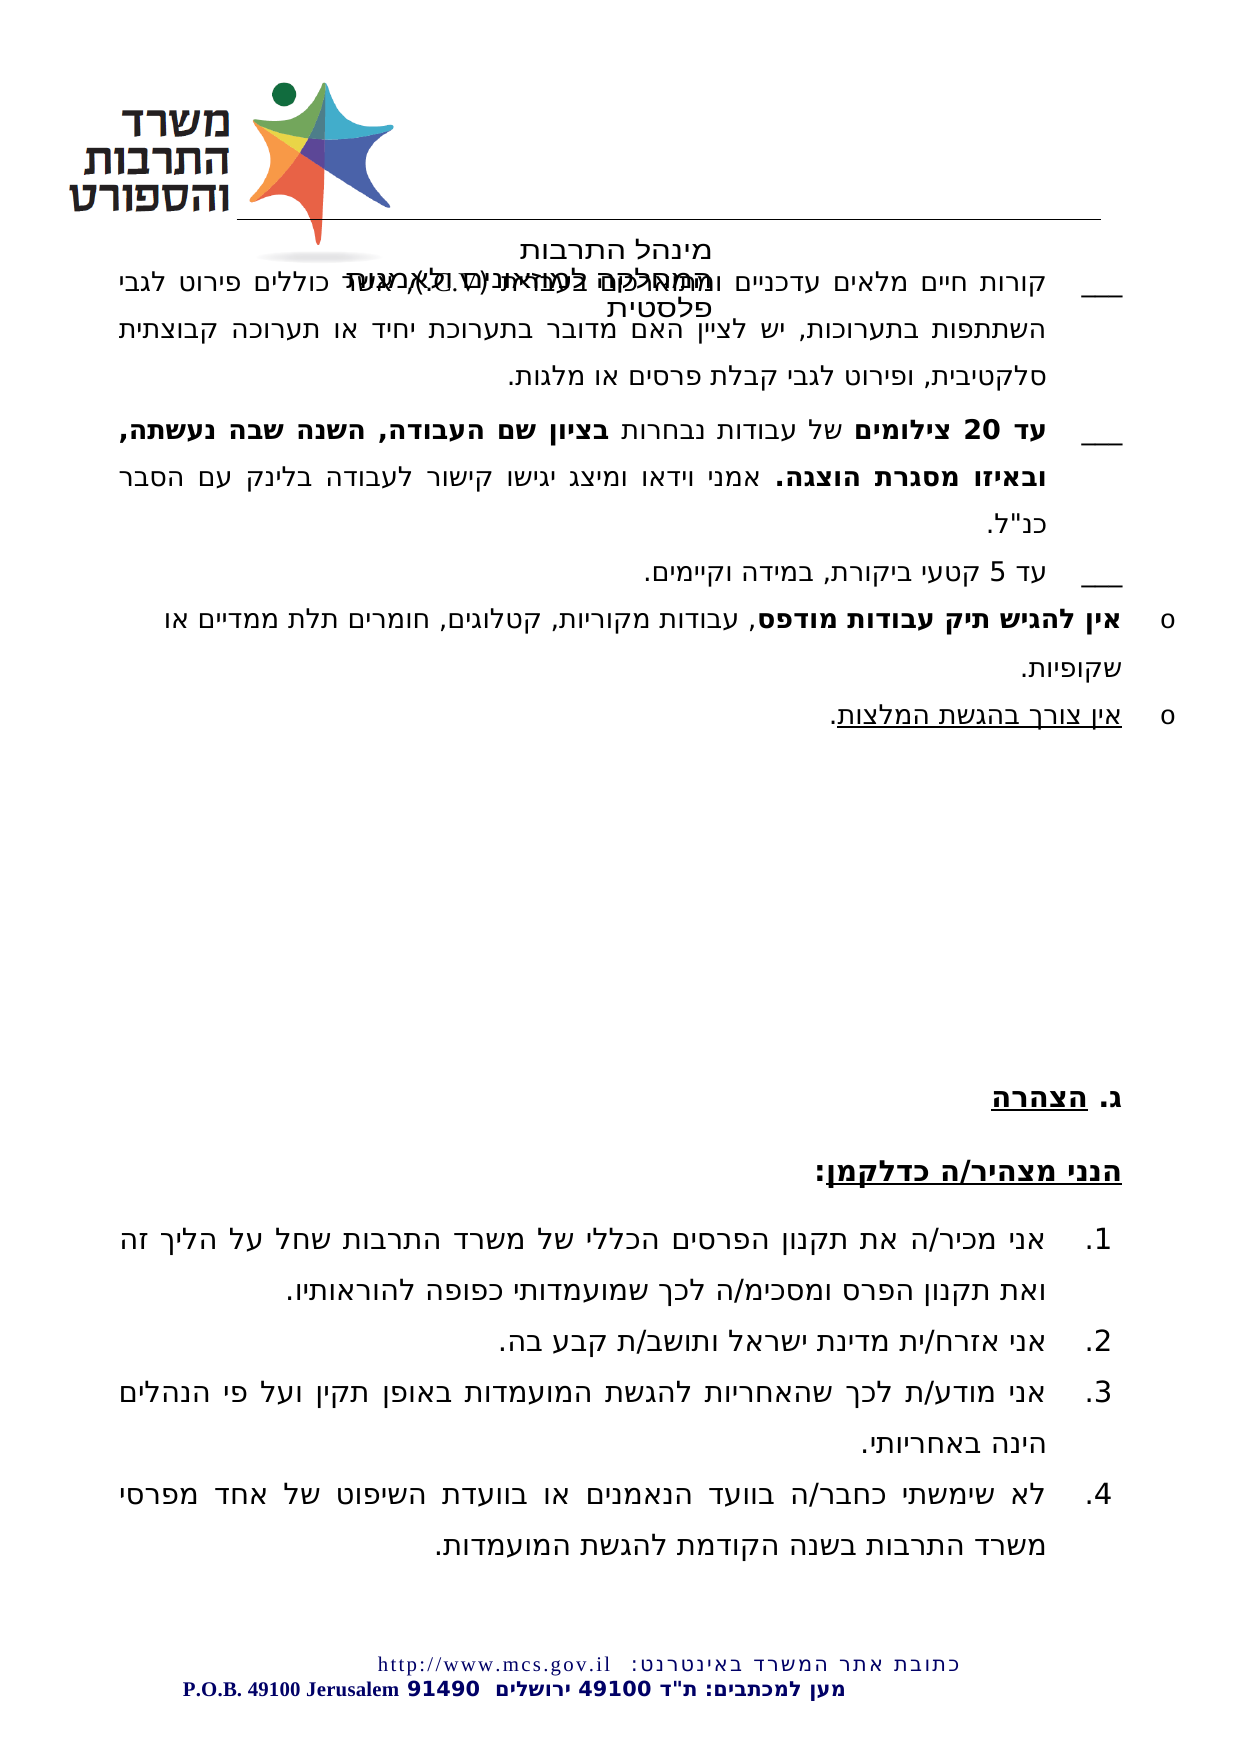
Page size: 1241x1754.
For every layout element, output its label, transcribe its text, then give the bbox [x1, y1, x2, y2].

text הנני מצהיר/ה כדלקמן: [118, 1154, 1122, 1188]
list אני מכיר/ה את תקנון הפרסים הכללי של משרד התרבות שחל על הליך זה ואת תקנון הפרס ומסכימ/ה לכך שמועמדותי כפופה להוראותיו. [118, 1222, 1084, 1307]
picture [61, 65, 405, 270]
text ___ קורות חיים מלאים עדכניים ומתוארכים בעברית (C.V.), אשר כוללים פירוט לגבי השתתפות בתערוכות, יש לציין האם מדובר בתערוכת יחיד או תערוכה קבוצתית סלקטיבית, ופירוט לגבי קבלת פרסים או מלגות. [118, 266, 1122, 392]
list אין צורך בהגשת המלצות. [118, 699, 1159, 733]
list אני מודע/ת לכך שהאחריות להגשת המועמדות באופן תקין ועל פי הנהלים הינה באחריותי. [118, 1375, 1084, 1460]
list אני אזרח/ית מדינת ישראל ותושב/ת קבע בה. [118, 1324, 1084, 1358]
text ___ עד 20 צילומים של עבודות נבחרות בציון שם העבודה, השנה שבה נעשתה, ובאיזו מסגרת הוצגה. אמני וידאו ומיצג יגישו קישור לעבודה בלינק עם הסבר כנ"ל. [118, 414, 1122, 540]
list לא שימשתי כחבר/ה בוועד הנאמנים או בוועדת השיפוט של אחד מפרסי משרד התרבות בשנה הקודמת להגשת המועמדות. [118, 1477, 1084, 1562]
text ג. הצהרה [118, 1080, 1122, 1114]
text ___ עד 5 קטעי ביקורת, במידה וקיימים. [118, 556, 1122, 588]
list אין להגיש תיק עבודות מודפס, עבודות מקוריות, קטלוגים, חומרים תלת ממדיים או שקופיות. [118, 603, 1159, 684]
